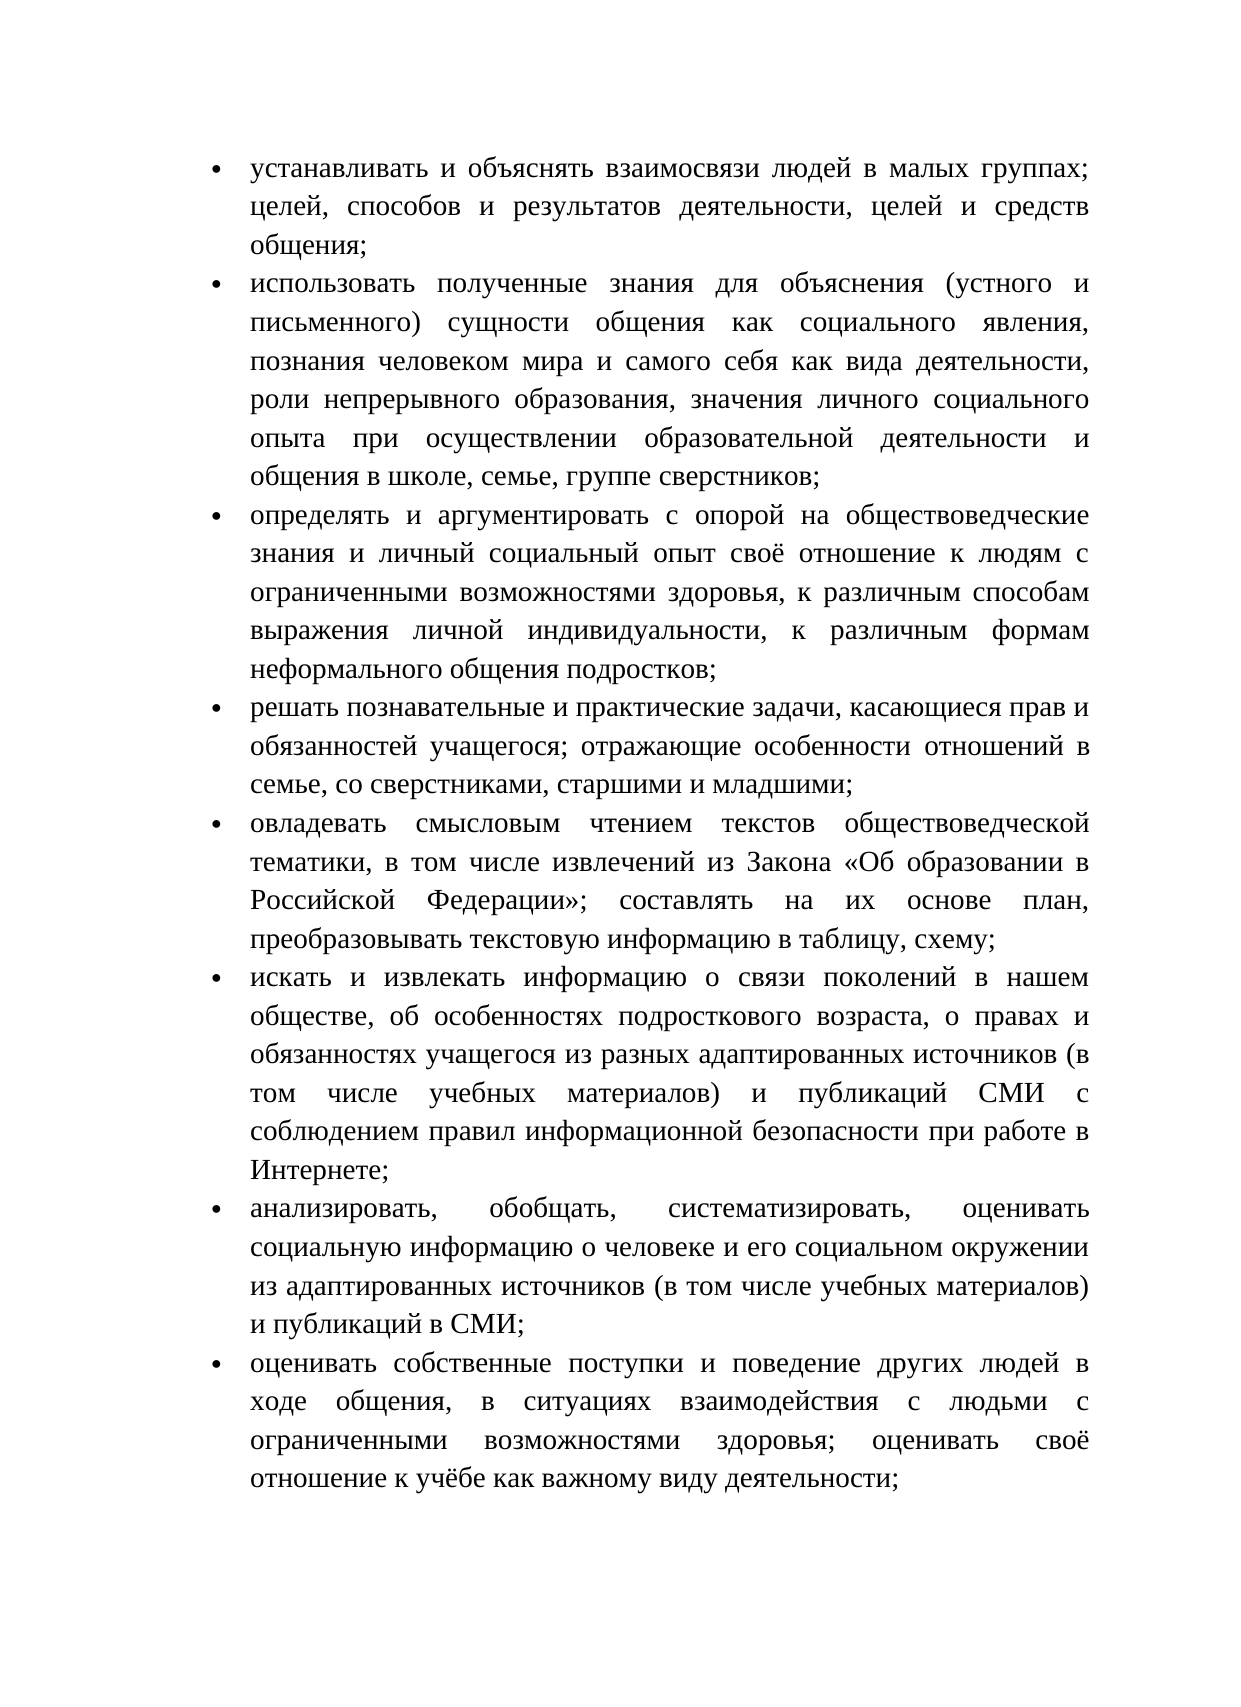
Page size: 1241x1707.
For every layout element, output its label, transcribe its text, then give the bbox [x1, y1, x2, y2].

list устанавливать и объяснять взаимосвязи людей в малых группах; целей, способов и результатов деятельности, целей и средств общения; [212, 150, 1090, 261]
list решать познавательные и практические задачи, касающиеся прав и обязанностей учащегося; отражающие особенности ­отношений в семье, со сверстниками, старшими и младшими; [212, 689, 1090, 800]
list овладевать смысловым чтением текстов обществоведческой тематики, в том числе извлечений из Закона «Об образовании в Российской Федерации»; составлять на их основе план, преобразовывать текстовую информацию в таблицу, схему; [212, 805, 1090, 954]
list искать и извлекать информацию о связи поколений в нашем обществе, об особенностях подросткового возраста, о правах и обязанностях учащегося из разных адаптированных источников (в том числе учебных материалов) и публикаций СМИ с соблюдением правил информационной безопасности при работе в Интернете; [212, 959, 1090, 1186]
list определять и аргументировать с опорой на обществоведческие знания и личный социальный опыт своё отношение к людям с ограниченными возможностями здоровья, к различным способам выражения личной индивидуальности, к различным формам неформального общения подростков; [212, 497, 1090, 684]
list оценивать собственные поступки и поведение других людей в ходе общения, в ситуациях взаимодействия с людьми с ограниченными возможностями здоровья; оценивать своё отношение к учёбе как важному виду деятельности; [212, 1345, 1090, 1494]
list использовать полученные знания для объяснения (устного и письменного) сущности общения как социального явления, познания человеком мира и самого себя как вида деятельности, роли непрерывного образования, значения личного социального опыта при осуществлении образовательной деятельности и общения в школе, семье, группе сверстников; [212, 266, 1090, 492]
list анализировать, обобщать, систематизировать, оценивать социальную информацию о человеке и его социальном окружении из адаптированных источников (в том числе учебных материалов) и публикаций в СМИ; [212, 1191, 1090, 1340]
